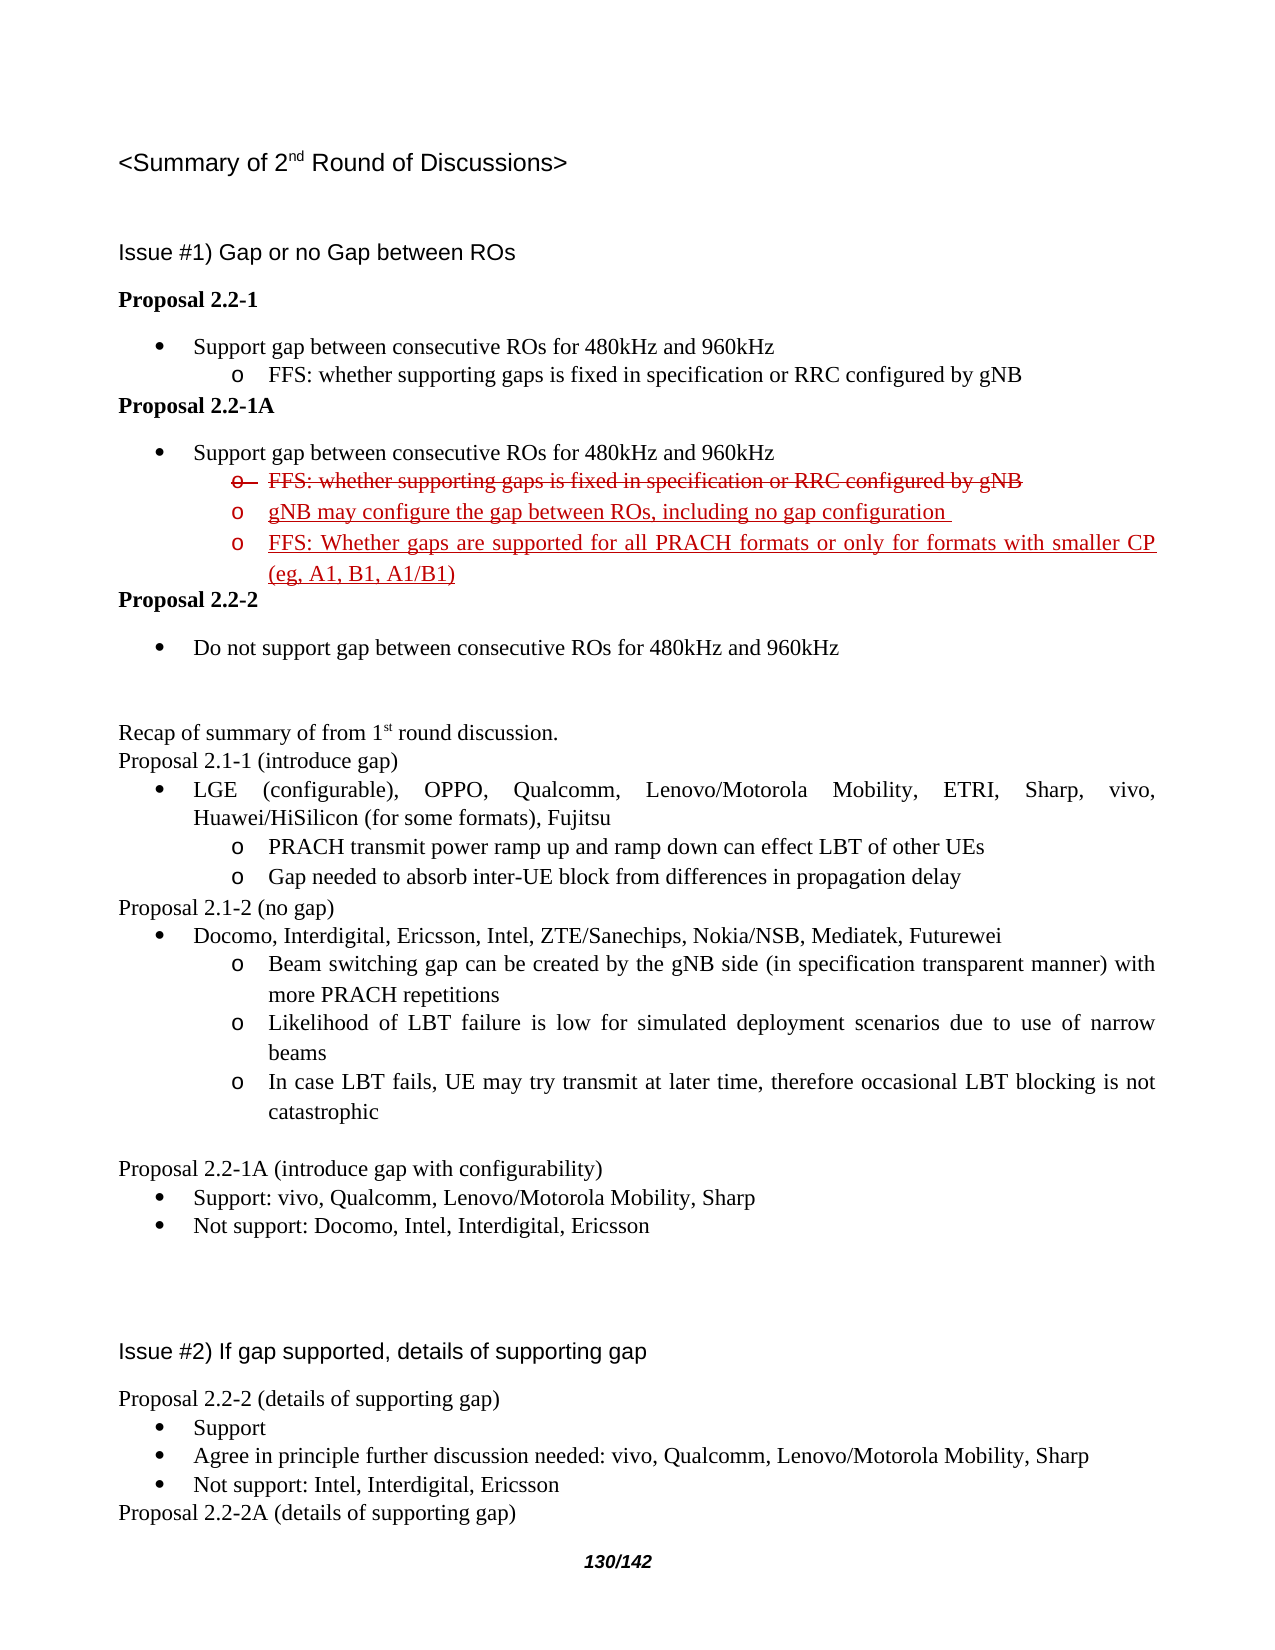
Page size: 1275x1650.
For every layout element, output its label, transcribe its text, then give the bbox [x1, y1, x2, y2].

list gNB may configure the gap between ROs, including no gap configuration [231, 498, 1157, 526]
text Proposal 2.2-1A [118, 392, 1157, 418]
subtitle Issue #1) Gap or no Gap between ROs [118, 238, 1157, 265]
list Gap needed to absorb inter-UE block from differences in propagation delay [231, 863, 1157, 891]
list LGE (configurable), OPPO, Qualcomm, Lenovo/Motorola Mobility, ETRI, Sharp, vivo, Huawei/HiSilicon (for some formats), Fujitsu [156, 776, 1157, 831]
list Support gap between consecutive ROs for 480kHz and 960kHz [156, 333, 1157, 359]
text Proposal 2.2-1 [118, 286, 1157, 312]
text Proposal 2.1-1 (introduce gap) [118, 747, 1157, 774]
list Support gap between consecutive ROs for 480kHz and 960kHz [156, 439, 1157, 465]
subtitle <Summary of 2nd Round of Discussions> [118, 148, 1157, 176]
list Not support: Intel, Interdigital, Ericsson [156, 1471, 1157, 1497]
list PRACH transmit power ramp up and ramp down can effect LBT of other UEs [231, 833, 1157, 861]
list In case LBT fails, UE may try transmit at later time, therefore occasional LBT blocking is not catastrophic [231, 1068, 1157, 1124]
list Not support: Docomo, Intel, Interdigital, Ericsson [156, 1212, 1157, 1238]
list Support [156, 1414, 1157, 1440]
list Docomo, Interdigital, Ericsson, Intel, ZTE/Sanechips, Nokia/NSB, Mediatek, Futurewei [156, 922, 1157, 948]
list Agree in principle further discussion needed: vivo, Qualcomm, Lenovo/Motorola Mobility, Sharp [156, 1442, 1157, 1469]
text Proposal 2.2-2 [118, 586, 1157, 613]
text Proposal 2.2-2 (details of supporting gap) [118, 1385, 1157, 1412]
text Proposal 2.2-1A (introduce gap with configurability) [118, 1155, 1157, 1181]
list Likelihood of LBT failure is low for simulated deployment scenarios due to use of narrow beams [231, 1009, 1157, 1066]
list Support: vivo, Qualcomm, Lenovo/Motorola Mobility, Sharp [156, 1183, 1157, 1210]
subtitle Issue #2) If gap supported, details of supporting gap [118, 1338, 1157, 1364]
list Do not support gap between consecutive ROs for 480kHz and 960kHz [156, 634, 1157, 660]
list Beam switching gap can be created by the gNB side (in specification transparent manner) with more PRACH repetitions [231, 950, 1157, 1007]
list FFS: whether supporting gaps is fixed in specification or RRC configured by gNB [231, 467, 1157, 496]
text Proposal 2.2-2A (details of supporting gap) [118, 1499, 1157, 1526]
list FFS: whether supporting gaps is fixed in specification or RRC configured by gNB [231, 361, 1157, 389]
text Proposal 2.1-2 (no gap) [118, 893, 1157, 920]
list FFS: Whether gaps are supported for all PRACH formats or only for formats with smaller CP (eg, A1, B1, A1/B1) [231, 528, 1157, 586]
text Recap of summary of from 1st round discussion. [118, 719, 1157, 745]
